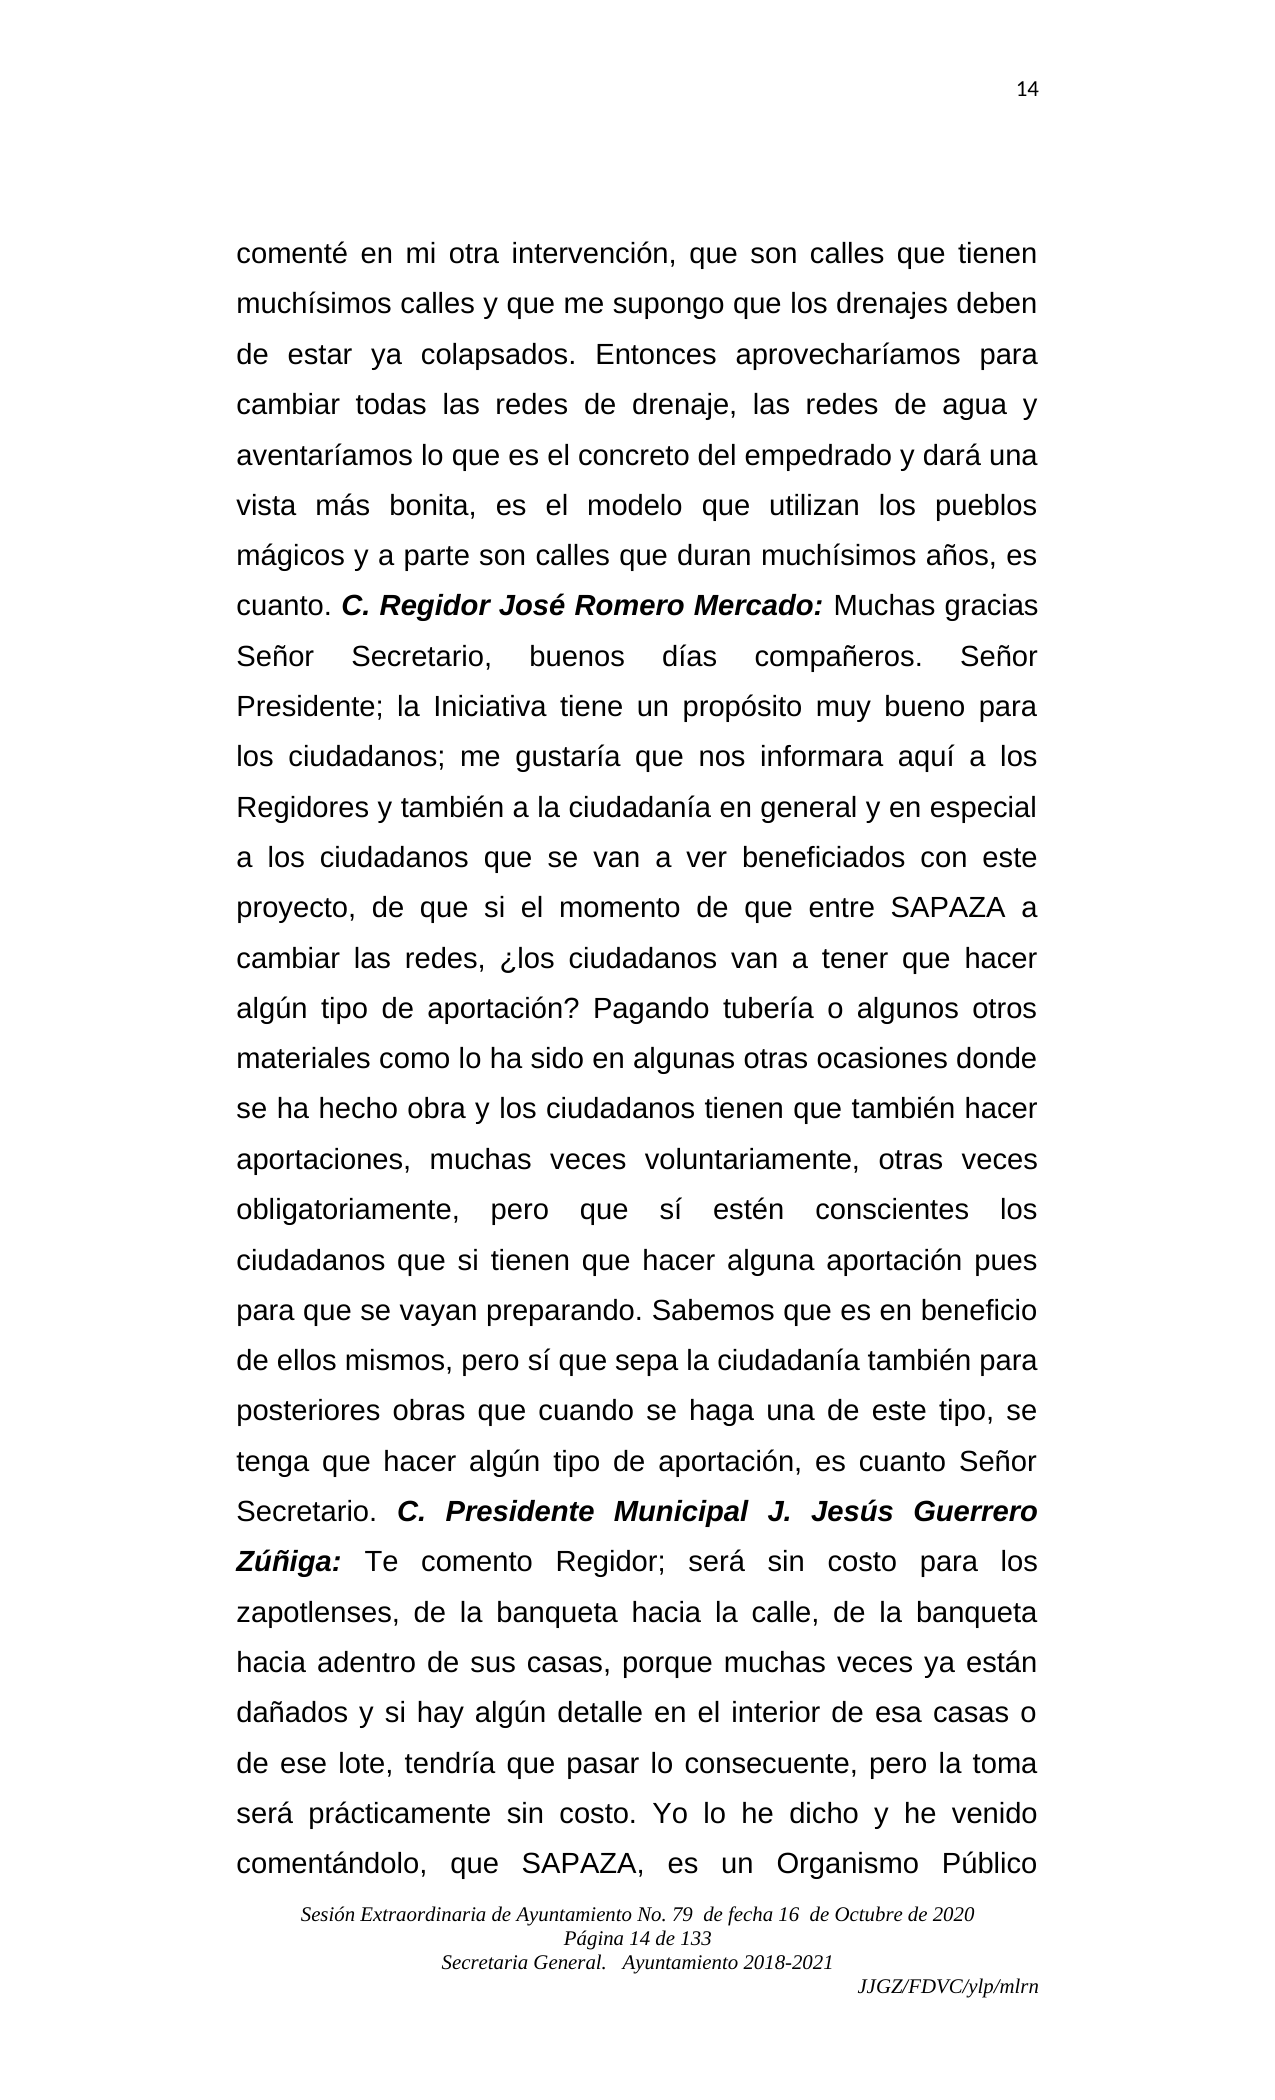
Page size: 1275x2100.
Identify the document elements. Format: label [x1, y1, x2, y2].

text [236, 236, 1039, 1880]
